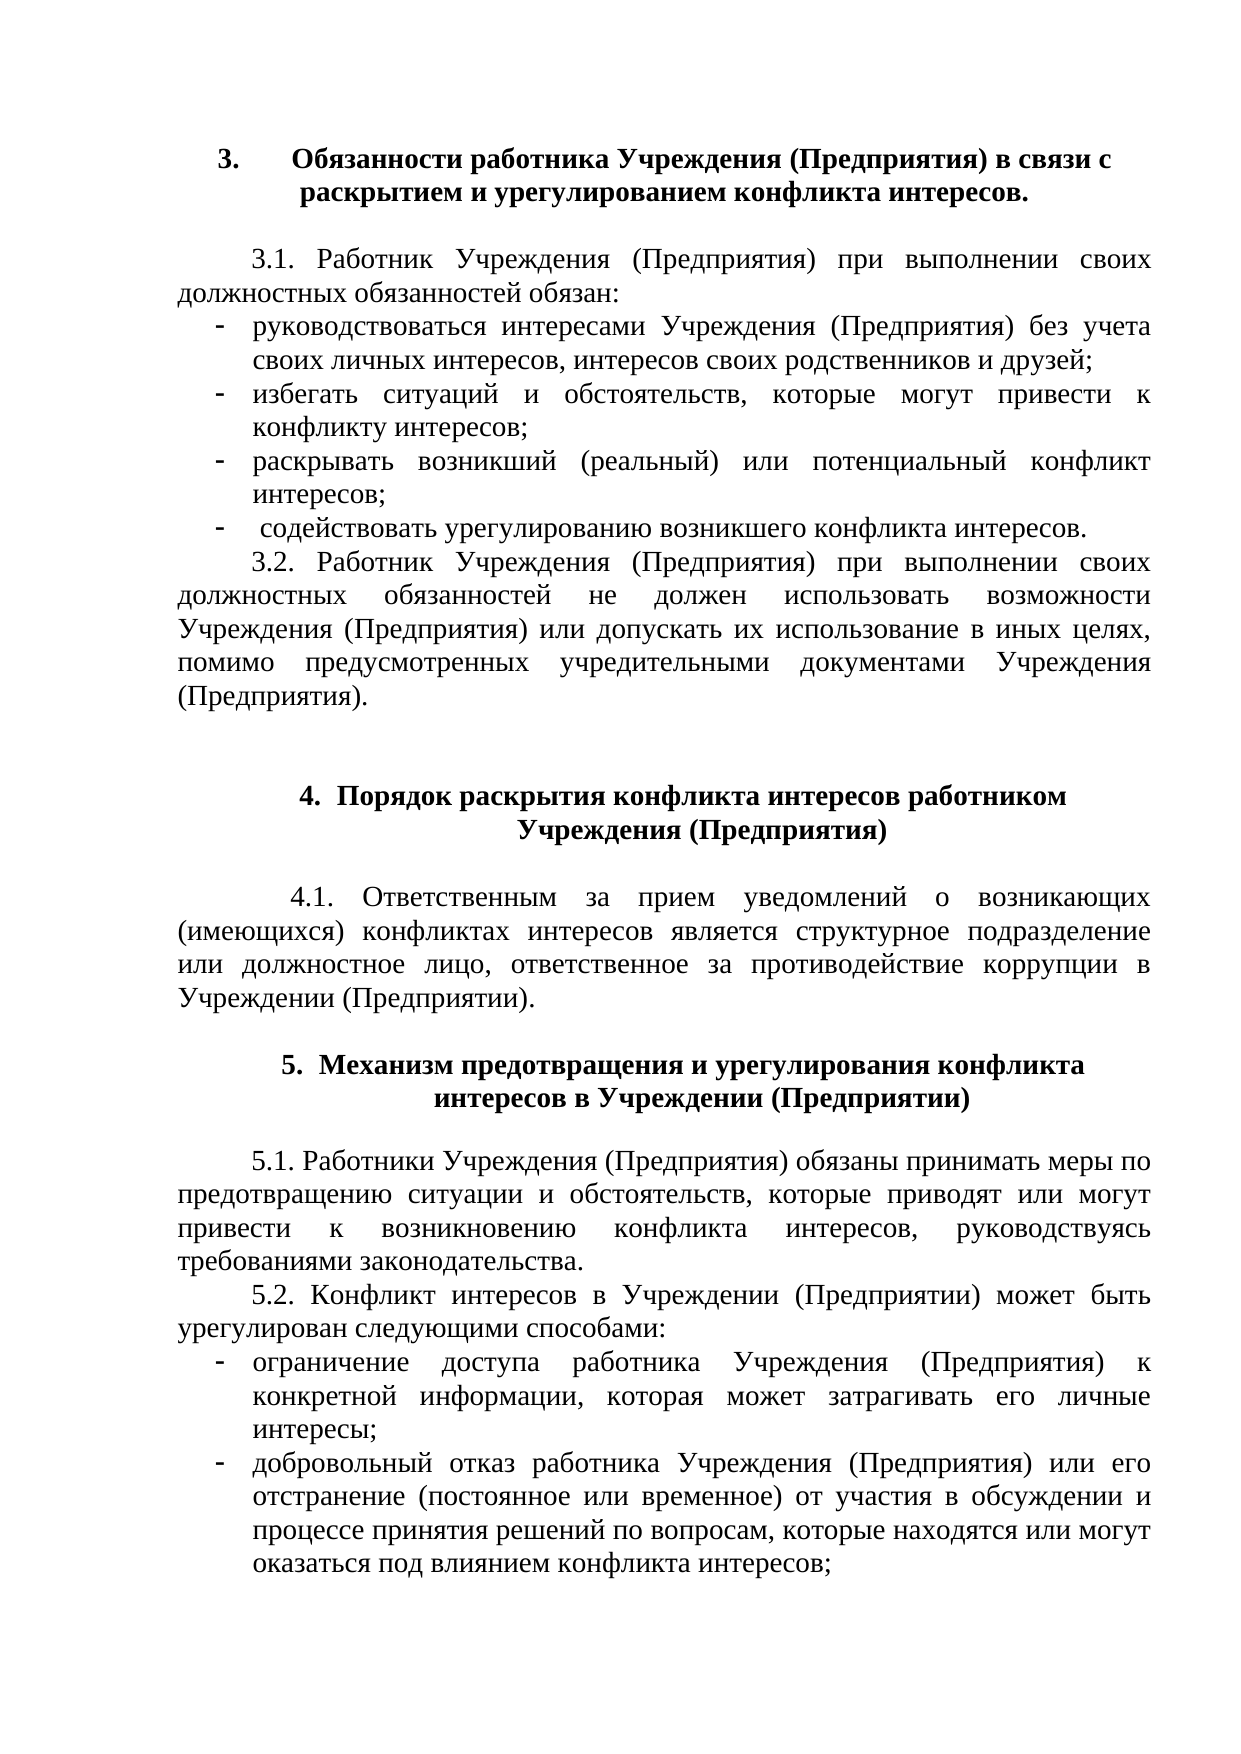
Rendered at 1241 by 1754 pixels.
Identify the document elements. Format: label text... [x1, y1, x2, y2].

list раскрывать возникший (реальный) или потенциальный конфликт интересов; [215, 443, 1152, 510]
text 3.1. Работник Учреждения (Предприятия) при выполнении своих должностных обязанностей обязан: [177, 241, 1152, 308]
text 5.2. Конфликт интересов в Учреждении (Предприятии) может быть урегулирован следующими способами: [177, 1277, 1152, 1344]
list содействовать урегулированию возникшего конфликта интересов. [215, 510, 1152, 544]
list Механизм предотвращения и урегулирования конфликта интересов в Учреждении (Предприятии) [215, 1047, 1152, 1114]
text 5.1. Работники Учреждения (Предприятия) обязаны принимать меры по предотвращению ситуации и обстоятельств, которые приводят или могут привести к возникновению конфликта интересов, руководствуясь требованиями законодательства. [177, 1143, 1152, 1277]
list Порядок раскрытия конфликта интересов работником Учреждения (Предприятия) [215, 778, 1152, 846]
text 4.1. Ответственным за прием уведомлений о возникающих (имеющихся) конфликтах интересов является структурное подразделение или должностное лицо, ответственное за противодействие коррупции в Учреждении (Предприятии). [177, 879, 1152, 1013]
text 3.2. Работник Учреждения (Предприятия) при выполнении своих должностных обязанностей не должен использовать возможности Учреждения (Предприятия) или допускать их использование в иных целях, помимо предусмотренных учредительными документами Учреждения (Предприятия). [177, 544, 1152, 711]
list ограничение доступа работника Учреждения (Предприятия) к конкретной информации, которая может затрагивать его личные интересы; [215, 1344, 1152, 1445]
list добровольный отказ работника Учреждения (Предприятия) или его отстранение (постоянное или временное) от участия в обсуждении и процессе принятия решений по вопросам, которые находятся или могут оказаться под влиянием конфликта интересов; [215, 1445, 1152, 1579]
list Обязанности работника Учреждения (Предприятия) в связи с раскрытием и урегулированием конфликта интересов. [177, 141, 1152, 208]
list руководствоваться интересами Учреждения (Предприятия) без учета своих личных интересов, интересов своих родственников и друзей; [215, 308, 1152, 376]
list избегать ситуаций и обстоятельств, которые могут привести к конфликту интересов; [215, 376, 1152, 443]
